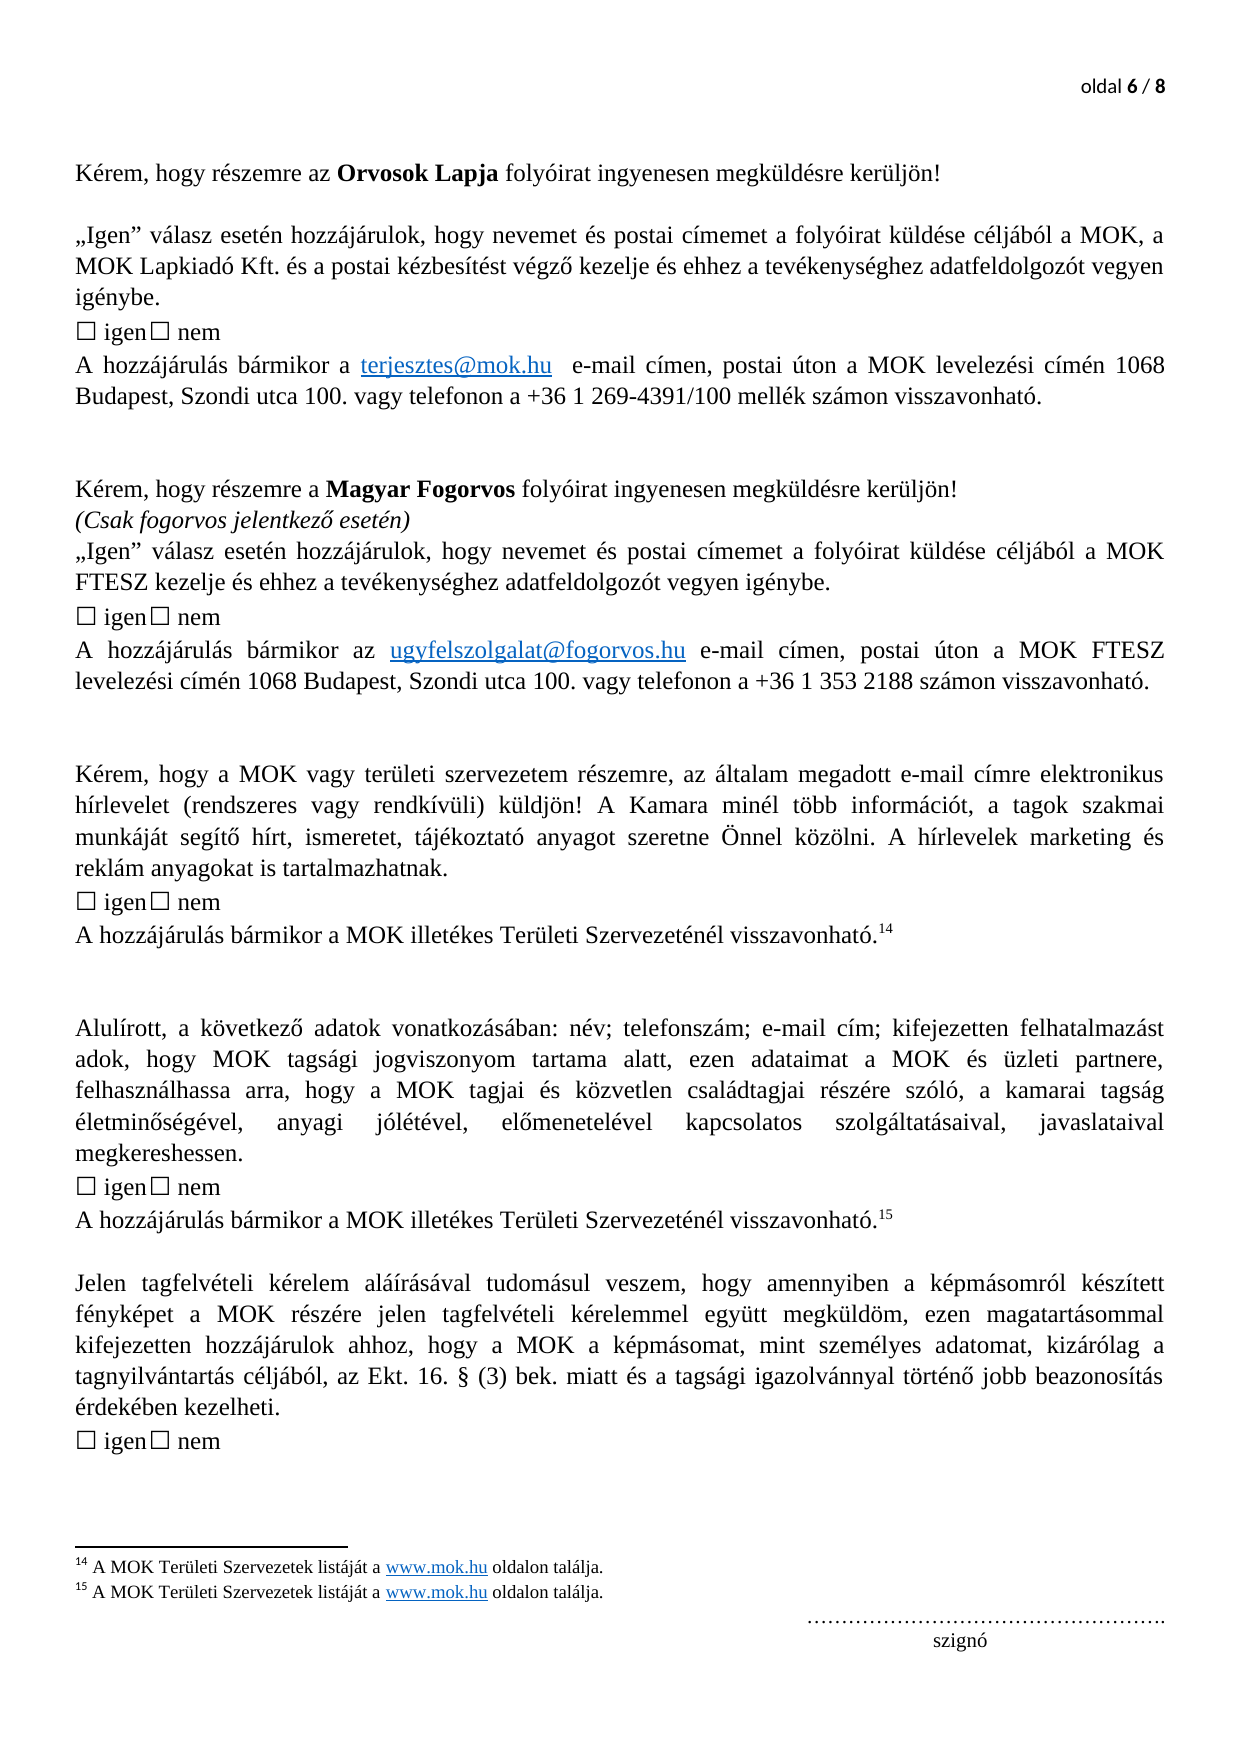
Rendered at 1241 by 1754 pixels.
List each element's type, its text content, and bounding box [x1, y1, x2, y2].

text igen nem [75, 1169, 1165, 1203]
text igen nem [75, 598, 1165, 633]
text A hozzájárulás bármikor a MOK illetékes Területi Szervezeténél visszavonható. [75, 920, 1165, 949]
text Alulírott, a következő adatok vonatkozásában: név; telefonszám; e-mail cím; kifejezetten felhatalmazást adok, hogy MOK tagsági jogviszonyom tartama alatt, ezen adataimat a MOK és üzleti partnere, felhasználhassa arra, hogy a MOK tagjai és közvetlen családtagjai részére szóló, a kamarai tagság életminőségével, anyagi jólétével, előmenetelével kapcsolatos szolgáltatásaival, javaslataival megkereshessen. [75, 1013, 1165, 1166]
text A hozzájárulás bármikor az ugyfelszolgalat@fogorvos.hu e-mail címen, postai úton a MOK FTESZ levelezési címén 1068 Budapest, Szondi utca 100. vagy telefonon a +36 1 353 2188 számon visszavonható. [75, 635, 1165, 695]
text igen nem [75, 1423, 1165, 1457]
text Kérem, hogy részemre a Magyar Fogorvos folyóirat ingyenesen megküldésre kerüljön! [75, 474, 1165, 503]
text A hozzájárulás bármikor a terjesztes@mok.hu e-mail címen, postai úton a MOK levelezési címén 1068 Budapest, Szondi utca 100. vagy telefonon a +36 1 269-4391/100 mellék számon visszavonható. [75, 350, 1165, 410]
text igen nem [75, 884, 1165, 918]
text Jelen tagfelvételi kérelem aláírásával tudomásul veszem, hogy amennyiben a képmásomról készített fényképet a MOK részére jelen tagfelvételi kérelemmel együtt megküldöm, ezen magatartásommal kifejezetten hozzájárulok ahhoz, hogy a MOK a képmásomat, mint személyes adatomat, kizárólag a tagnyilvántartás céljából, az Ekt. 16. § (3) bek. miatt és a tagsági igazolvánnyal történő jobb beazonosítás érdekében kezelheti. [75, 1268, 1165, 1421]
text „Igen” válasz esetén hozzájárulok, hogy nevemet és postai címemet a folyóirat küldése céljából a MOK, a MOK Lapkiadó Kft. és a postai kézbesítést végző kezelje és ehhez a tevékenységhez adatfeldolgozót vegyen igénybe. [75, 220, 1165, 311]
text „Igen” válasz esetén hozzájárulok, hogy nevemet és postai címemet a folyóirat küldése céljából a MOK FTESZ kezelje és ehhez a tevékenységhez adatfeldolgozót vegyen igénybe. [75, 536, 1165, 596]
text Kérem, hogy részemre az Orvosok Lapja folyóirat ingyenesen megküldésre kerüljön! [75, 158, 1165, 187]
text A hozzájárulás bármikor a MOK illetékes Területi Szervezeténél visszavonható. [75, 1206, 1165, 1234]
text igen nem [75, 313, 1165, 347]
text (Csak fogorvos jelentkező esetén) [75, 505, 1165, 534]
text Kérem, hogy a MOK vagy területi szervezetem részemre, az általam megadott e-mail címre elektronikus hírlevelet (rendszeres vagy rendkívüli) küldjön! A Kamara minél több információt, a tagok szakmai munkáját segítő hírt, ismeretet, tájékoztató anyagot szeretne Önnel közölni. A hírlevelek marketing és reklám anyagokat is tartalmazhatnak. [75, 759, 1165, 881]
